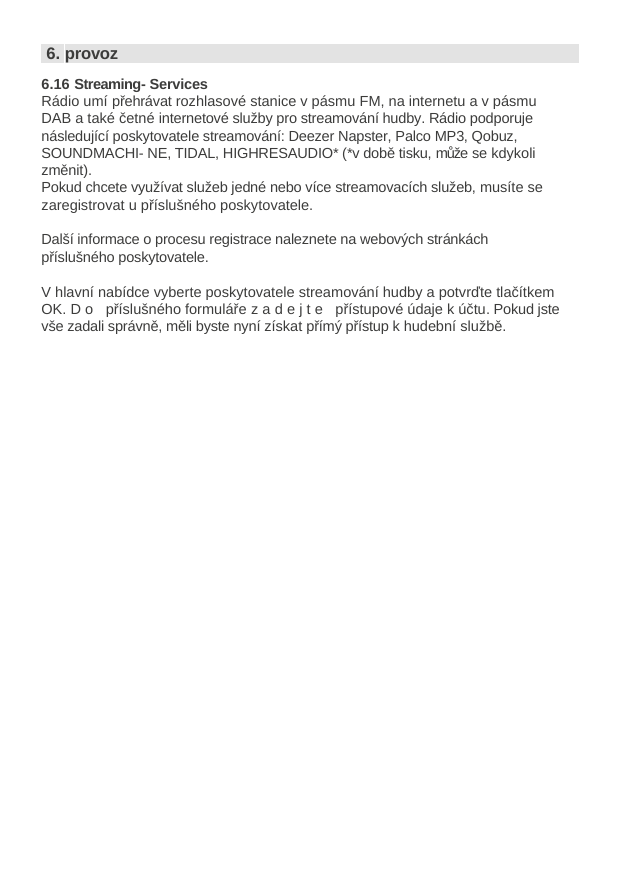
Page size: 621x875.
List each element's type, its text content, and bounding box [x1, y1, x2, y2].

text V hlavní nabídce vyberte poskytovatele streamování hudby a potvrďte tlačítkem OK. Do příslušného formuláře zadejte přístupové údaje k účtu. Pokud jste vše zadali správně, měli byste nyní získat přímý přístup k hudební službě. [41, 283, 575, 335]
text Pokud chcete využívat služeb jedné nebo více streamovacích služeb, musíte se zaregistrovat u příslušného poskytovatele. [41, 179, 568, 213]
text příslušného poskytovatele. [41, 248, 591, 265]
text Rádio umí přehrávat rozhlasové stanice v pásmu FM, na internetu a v pásmu DAB a také četné internetové služby pro streamování hudby. Rádio podporuje následující poskytovatele streamování: Deezer Napster, Palco MP3, Qobuz, SOUNDMACHI- NE, TIDAL, HIGHRESAUDIO* (*v době tisku, může se kdykoli změnit). [41, 93, 569, 178]
text Další informace o procesu registrace naleznete na webových stránkách [41, 231, 591, 248]
subtitle Streaming- Services [41, 75, 591, 92]
